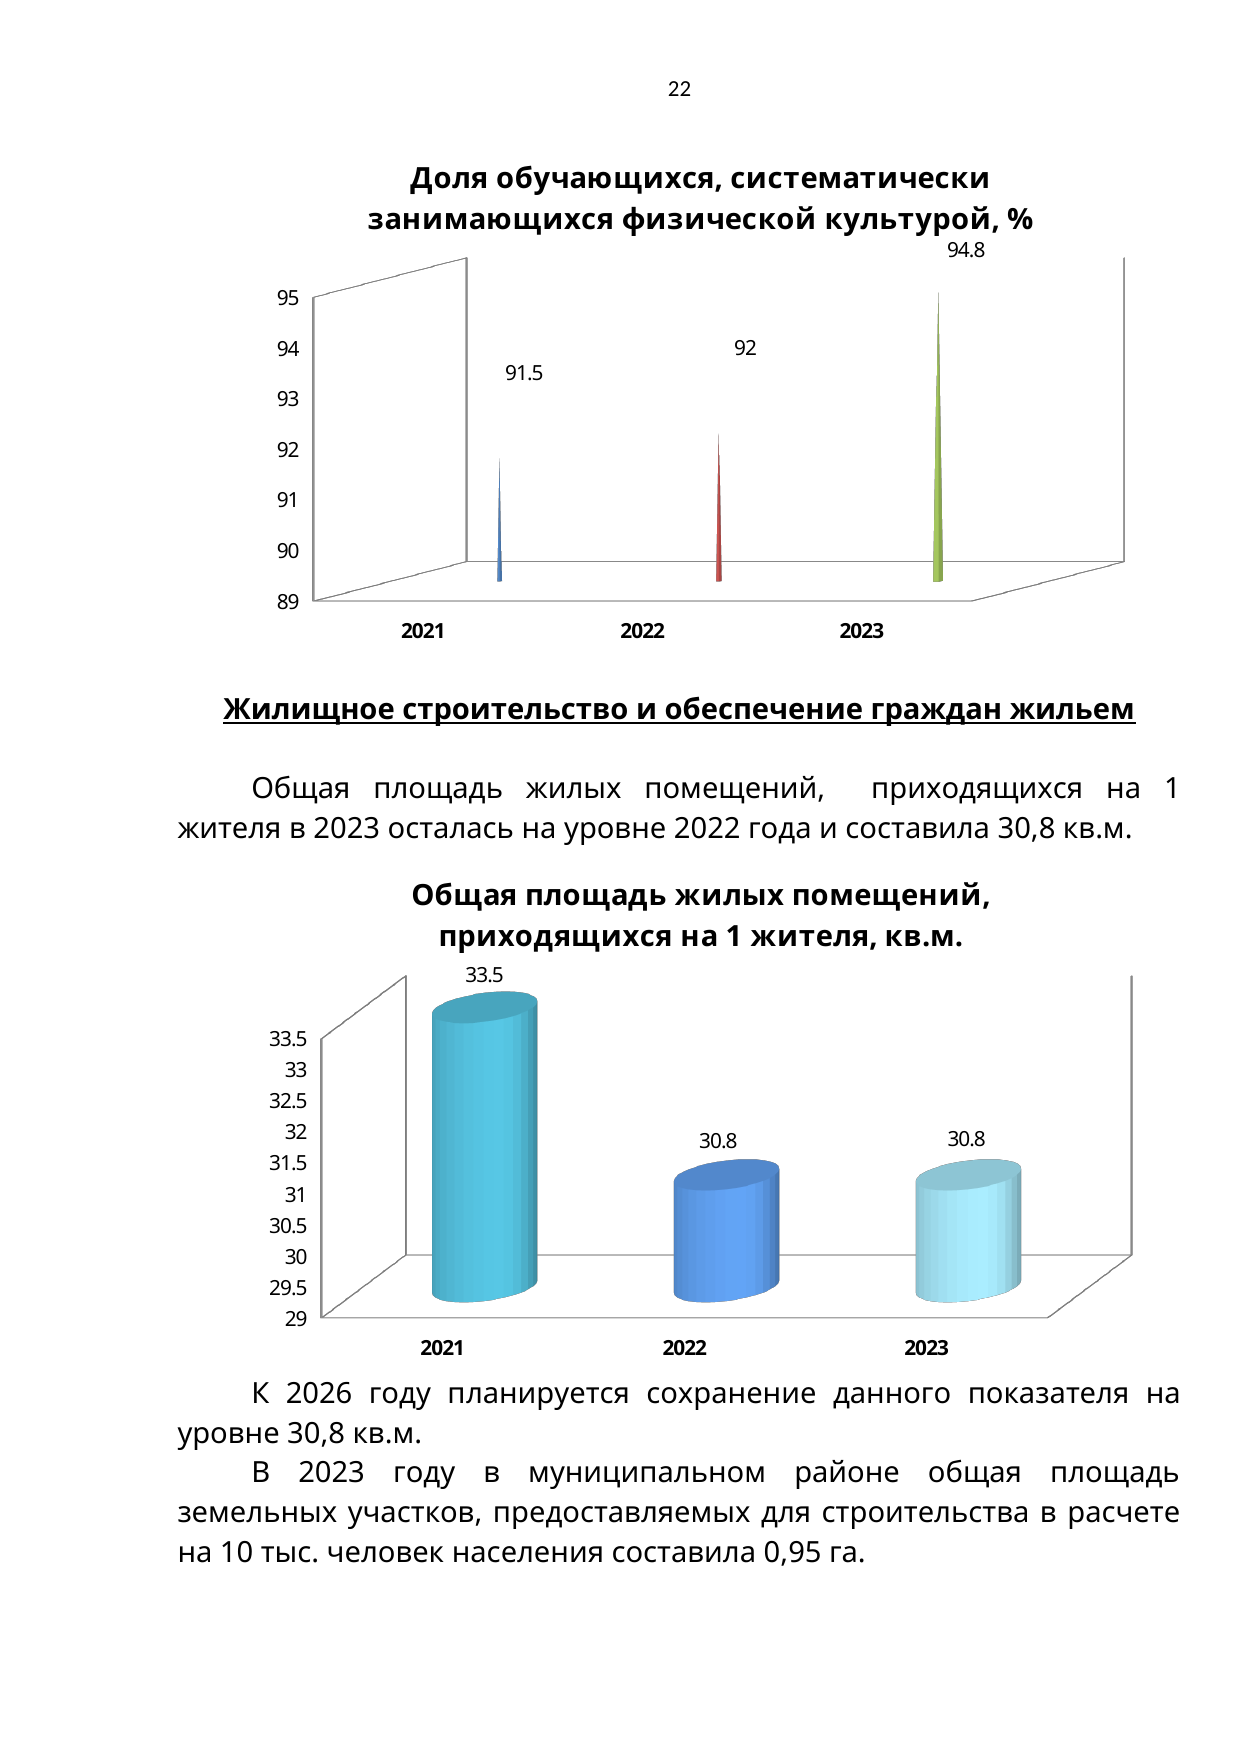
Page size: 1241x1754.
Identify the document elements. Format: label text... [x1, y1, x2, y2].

text К 2026 году планируется сохранение данного показателя на уровне 30,8 кв.м. [177, 1372, 1181, 1452]
text В 2023 году в муниципальном районе общая площадь земельных участков, предоставляемых для строительства в расчете на 10 тыс. человек населения составила 0,95 га. [177, 1452, 1181, 1571]
text Общая площадь жилых помещений, приходящихся на 1 жителя в 2023 осталась на уровне 2022 года и составила 30,8 кв.м. [177, 768, 1181, 847]
text Жилищное строительство и обеспечение граждан жильем [177, 688, 1181, 728]
